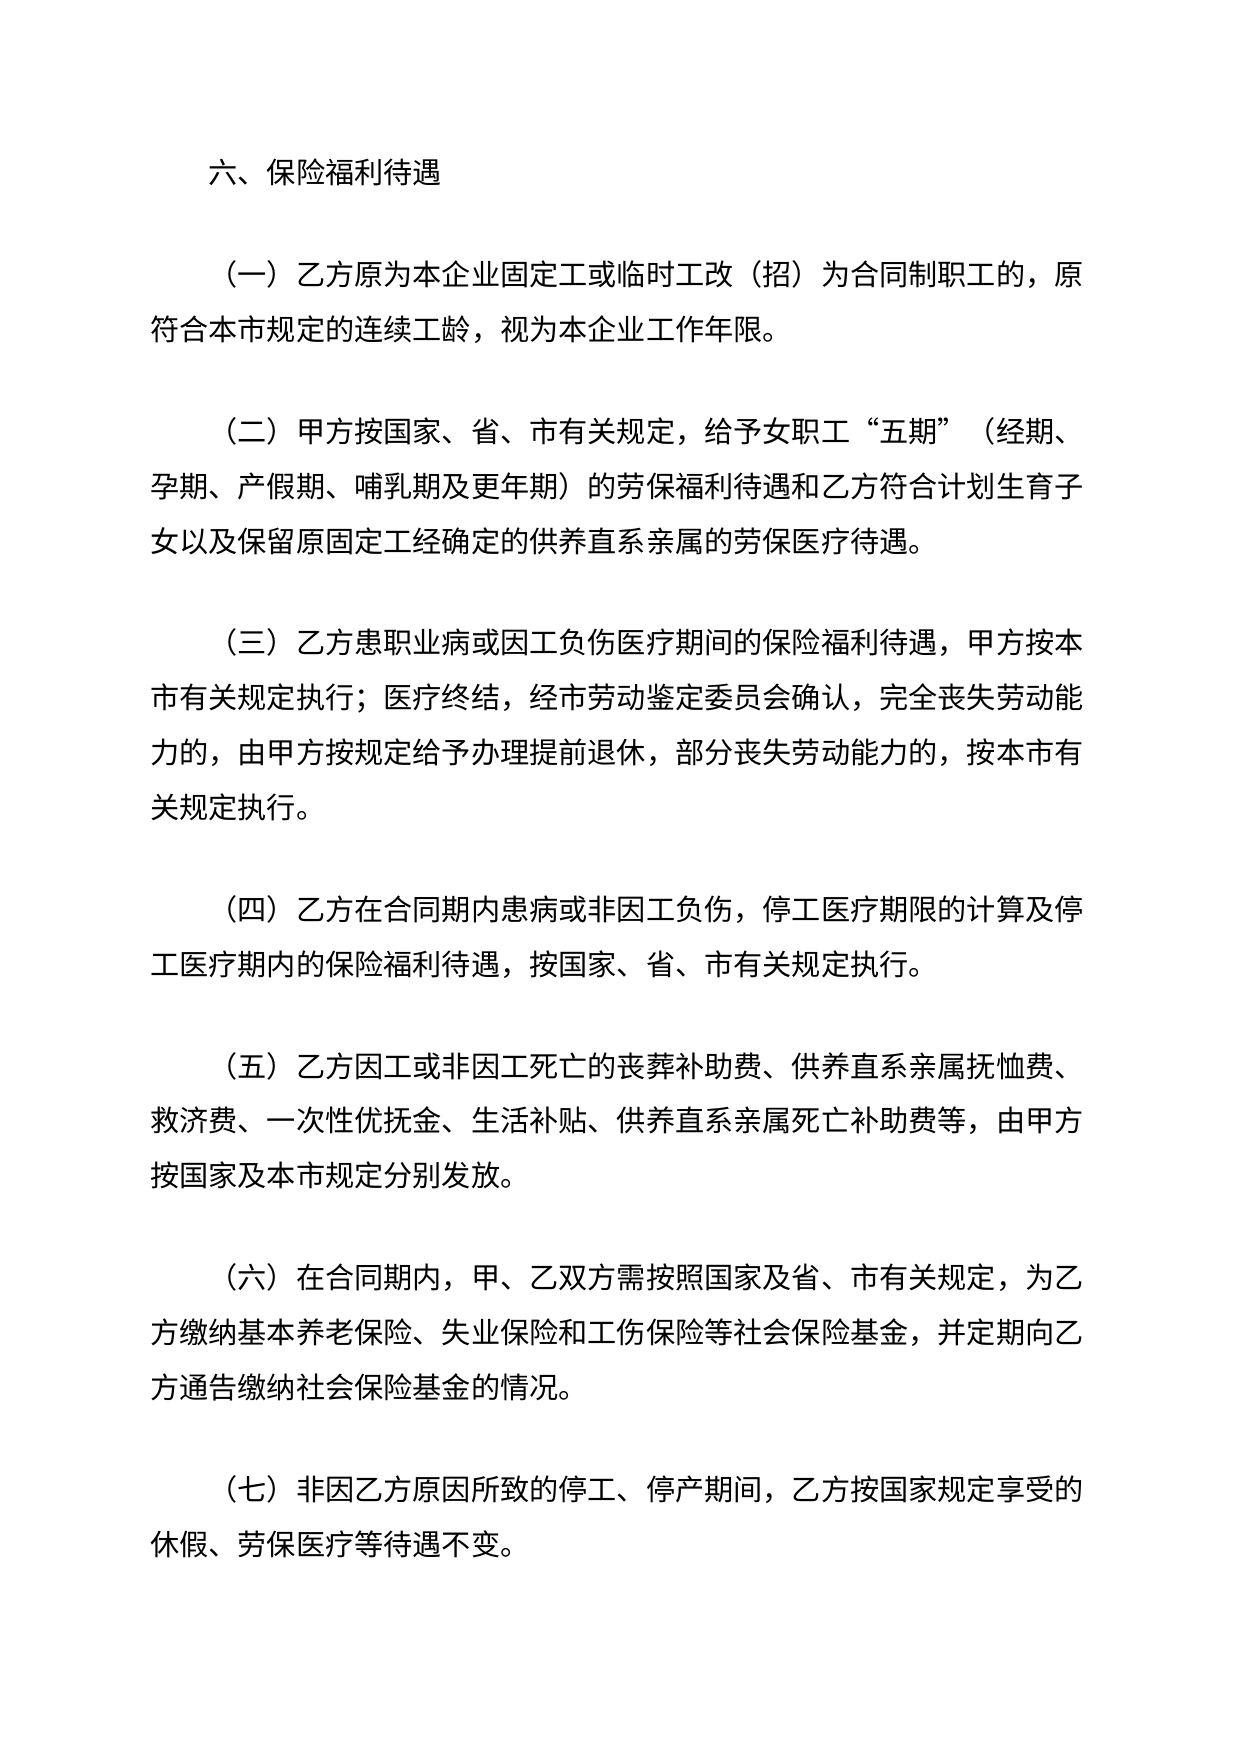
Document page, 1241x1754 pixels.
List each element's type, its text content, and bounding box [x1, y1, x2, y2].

text （三）乙方患职业病或因工负伤医疗期间的保险福利待遇，甲方按本市有关规定执行；医疗终结，经市劳动鉴定委员会确认，完全丧失劳动能力的，由甲方按规定给予办理提前退休，部分丧失劳动能力的，按本市有关规定执行。 [150, 620, 1090, 827]
text （五）乙方因工或非因工死亡的丧葬补助费、供养直系亲属抚恤费、救济费、一次性优抚金、生活补贴、供养直系亲属死亡补助费等，由甲方按国家及本市规定分别发放。 [150, 1043, 1090, 1195]
text （一）乙方原为本企业固定工或临时工改（招）为合同制职工的，原符合本市规定的连续工龄，视为本企业工作年限。 [150, 252, 1090, 349]
text （七）非因乙方原因所致的停工、停产期间，乙方按国家规定享受的休假、劳保医疗等待遇不变。 [150, 1466, 1090, 1563]
text （二）甲方按国家、省、市有关规定，给予女职工“五期”（经期、孕期、产假期、哺乳期及更年期）的劳保福利待遇和乙方符合计划生育子女以及保留原固定工经确定的供养直系亲属的劳保医疗待遇。 [150, 408, 1090, 561]
text （四）乙方在合同期内患病或非因工负伤，停工医疗期限的计算及停工医疗期内的保险福利待遇，按国家、省、市有关规定执行。 [150, 886, 1090, 984]
text （六）在合同期内，甲、乙双方需按照国家及省、市有关规定，为乙方缴纳基本养老保险、失业保险和工伤保险等社会保险基金，并定期向乙方通告缴纳社会保险基金的情况。 [150, 1255, 1090, 1407]
text 六、保险福利待遇 [150, 150, 1090, 192]
